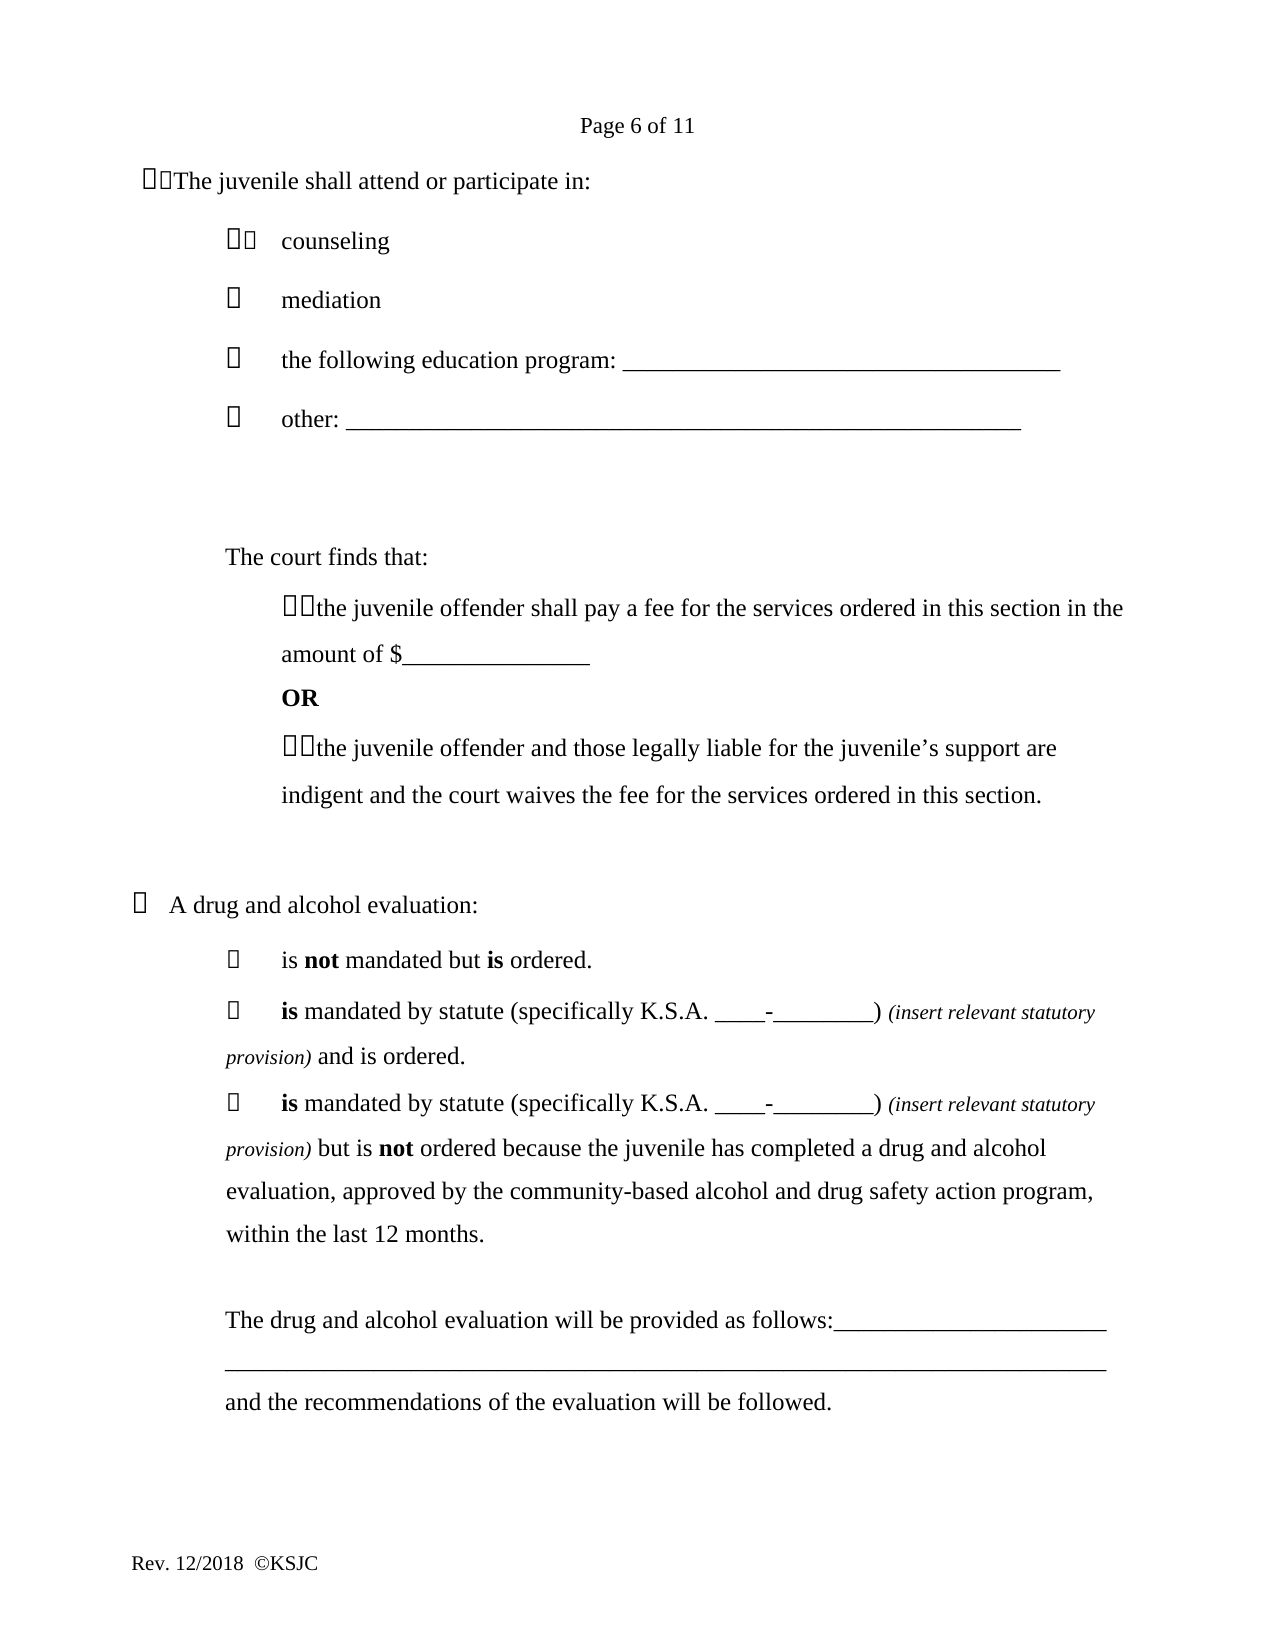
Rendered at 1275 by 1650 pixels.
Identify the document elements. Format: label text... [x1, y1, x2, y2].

text  is mandated by statute (specifically K.S.A. ____-________) (insert relevant statutory provision) and is ordered. [226, 993, 1144, 1070]
text  other: ______________________________________________________ [225, 397, 1144, 436]
text The court finds that: [225, 542, 1144, 571]
text  mediation [225, 278, 1144, 317]
text  is mandated by statute (specifically K.S.A. ____-________) (insert relevant statutory provision) but is not ordered because the juvenile has completed a drug and alcohol evaluation, approved by the community-based alcohol and drug safety action program, within the last 12 months. [226, 1084, 1144, 1248]
text The drug and alcohol evaluation will be provided as follows: [225, 1305, 1144, 1334]
text  A drug and alcohol evaluation: [131, 882, 1144, 922]
list  is not mandated but is ordered. [226, 942, 1144, 976]
text the juvenile offender and those legally liable for the juvenile’s support are indigent and the court waives the fee for the services ordered in this section. [281, 726, 1144, 808]
text and the recommendations of the evaluation will be followed. [225, 1387, 1144, 1416]
text The juvenile shall attend or participate in: [141, 112, 1144, 198]
text  counseling [225, 218, 1144, 258]
text the juvenile offender shall pay a fee for the services ordered in this section in the amount of $_______________ [281, 585, 1144, 668]
text OR [281, 683, 1144, 711]
text  the following education program: ___________________________________ [225, 337, 1144, 377]
